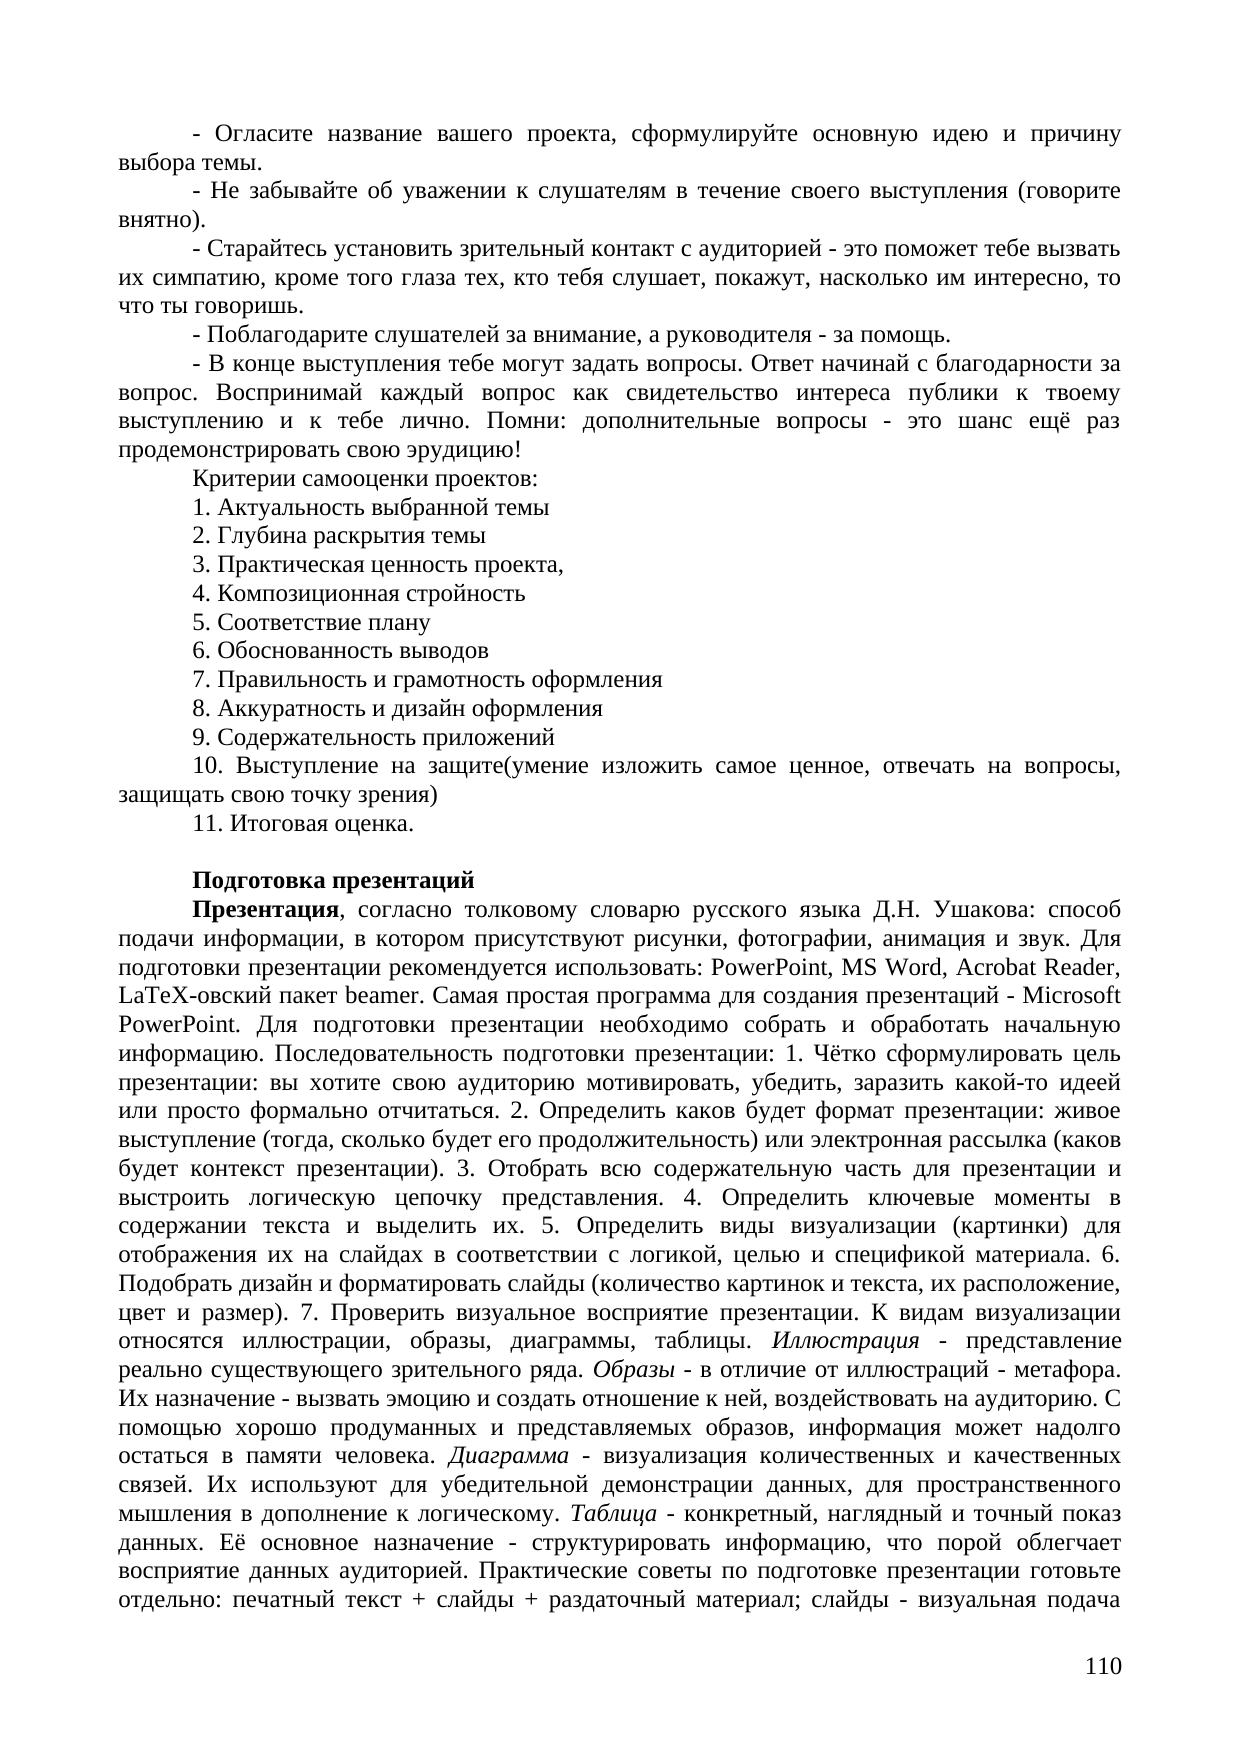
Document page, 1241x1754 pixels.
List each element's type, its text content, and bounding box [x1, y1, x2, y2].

text 5. Соответствие плану [118, 607, 1122, 636]
text 4. Композиционная стройность [118, 578, 1122, 607]
text - Старайтесь установить зрительный контакт с аудиторией - это поможет тебе вызвать их симпатию, кроме того глаза тех, кто тебя слушает, покажут, насколько им интересно, то что ты говоришь. [118, 233, 1122, 319]
text 1. Актуальность выбранной темы [118, 492, 1122, 521]
text - Огласите название вашего проекта, сформулируйте основную идею и причину выбора темы. [118, 118, 1122, 176]
text 9. Содержательность приложений [118, 722, 1122, 751]
text 2. Глубина раскрытия темы [118, 521, 1122, 549]
text - Поблагодарите слушателей за внимание, а руководителя - за помощь. [118, 319, 1122, 348]
text 10. Выступление на защите(умение изложить самое ценное, отвечать на вопросы, защищать свою точку зрения) [118, 751, 1122, 808]
text 6. Обоснованность выводов [118, 636, 1122, 664]
text 7. Правильность и грамотность оформления [118, 664, 1122, 693]
text 8. Аккуратность и дизайн оформления [118, 693, 1122, 722]
text - Не забывайте об уважении к слушателям в течение своего выступления (говорите внятно). [118, 176, 1122, 233]
text 3. Практическая ценность проекта, [118, 549, 1122, 578]
text Критерии самооценки проектов: [118, 463, 1122, 492]
text - В конце выступления тебе могут задать вопросы. Ответ начинай с благодарности за вопрос. Воспринимай каждый вопрос как свидетельство интереса публики к твоему выступлению и к тебе лично. Помни: дополнительные вопросы - это шанс ещё раз продемонстрировать свою эрудицию! [118, 348, 1122, 463]
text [118, 894, 1122, 1613]
text 11. Итоговая оценка. [118, 808, 1122, 837]
text Подготовка презентаций [118, 866, 1122, 894]
